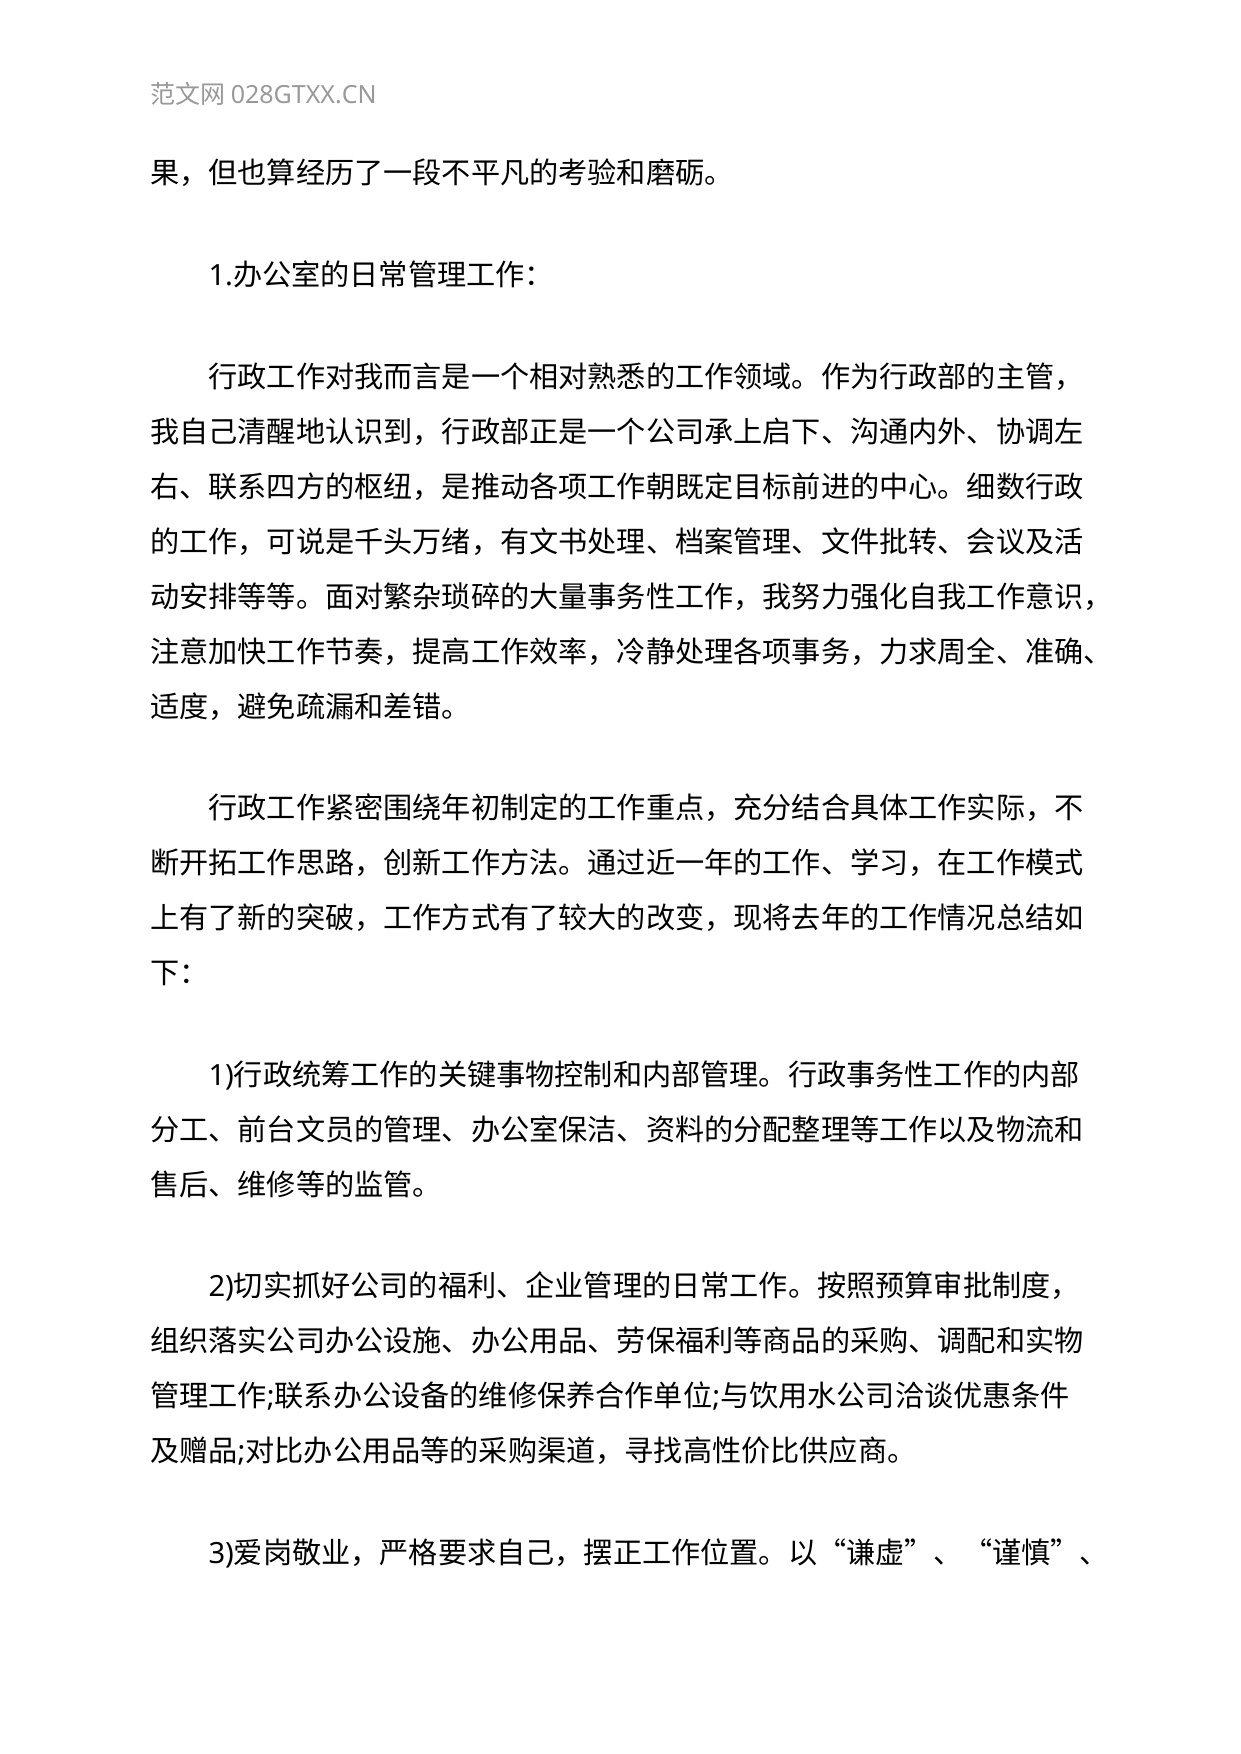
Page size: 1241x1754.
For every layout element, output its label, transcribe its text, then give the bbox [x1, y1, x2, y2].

text 1.办公室的日常管理工作： [150, 252, 1090, 294]
text 1)行政统筹工作的关键事物控制和内部管理。行政事务性工作的内部分工、前台文员的管理、办公室保洁、资料的分配整理等工作以及物流和售后、维修等的监管。 [150, 1051, 1090, 1203]
text 2)切实抓好公司的福利、企业管理的日常工作。按照预算审批制度，组织落实公司办公设施、办公用品、劳保福利等商品的采购、调配和实物管理工作;联系办公设备的维修保养合作单位;与饮用水公司洽谈优惠条件及赠品;对比办公用品等的采购渠道，寻找高性价比供应商。 [150, 1263, 1090, 1470]
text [150, 1530, 1090, 1572]
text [150, 150, 1090, 192]
text 行政工作对我而言是一个相对熟悉的工作领域。作为行政部的主管，我自己清醒地认识到，行政部正是一个公司承上启下、沟通内外、协调左右、联系四方的枢纽，是推动各项工作朝既定目标前进的中心。细数行政的工作，可说是千头万绪，有文书处理、档案管理、文件批转、会议及活动安排等等。面对繁杂琐碎的大量事务性工作，我努力强化自我工作意识，注意加快工作节奏，提高工作效率，冷静处理各项事务，力求周全、准确、适度，避免疏漏和差错。 [150, 354, 1090, 725]
text 行政工作紧密围绕年初制定的工作重点，充分结合具体工作实际，不断开拓工作思路，创新工作方法。通过近一年的工作、学习，在工作模式上有了新的突破，工作方式有了较大的改变，现将去年的工作情况总结如下： [150, 785, 1090, 992]
